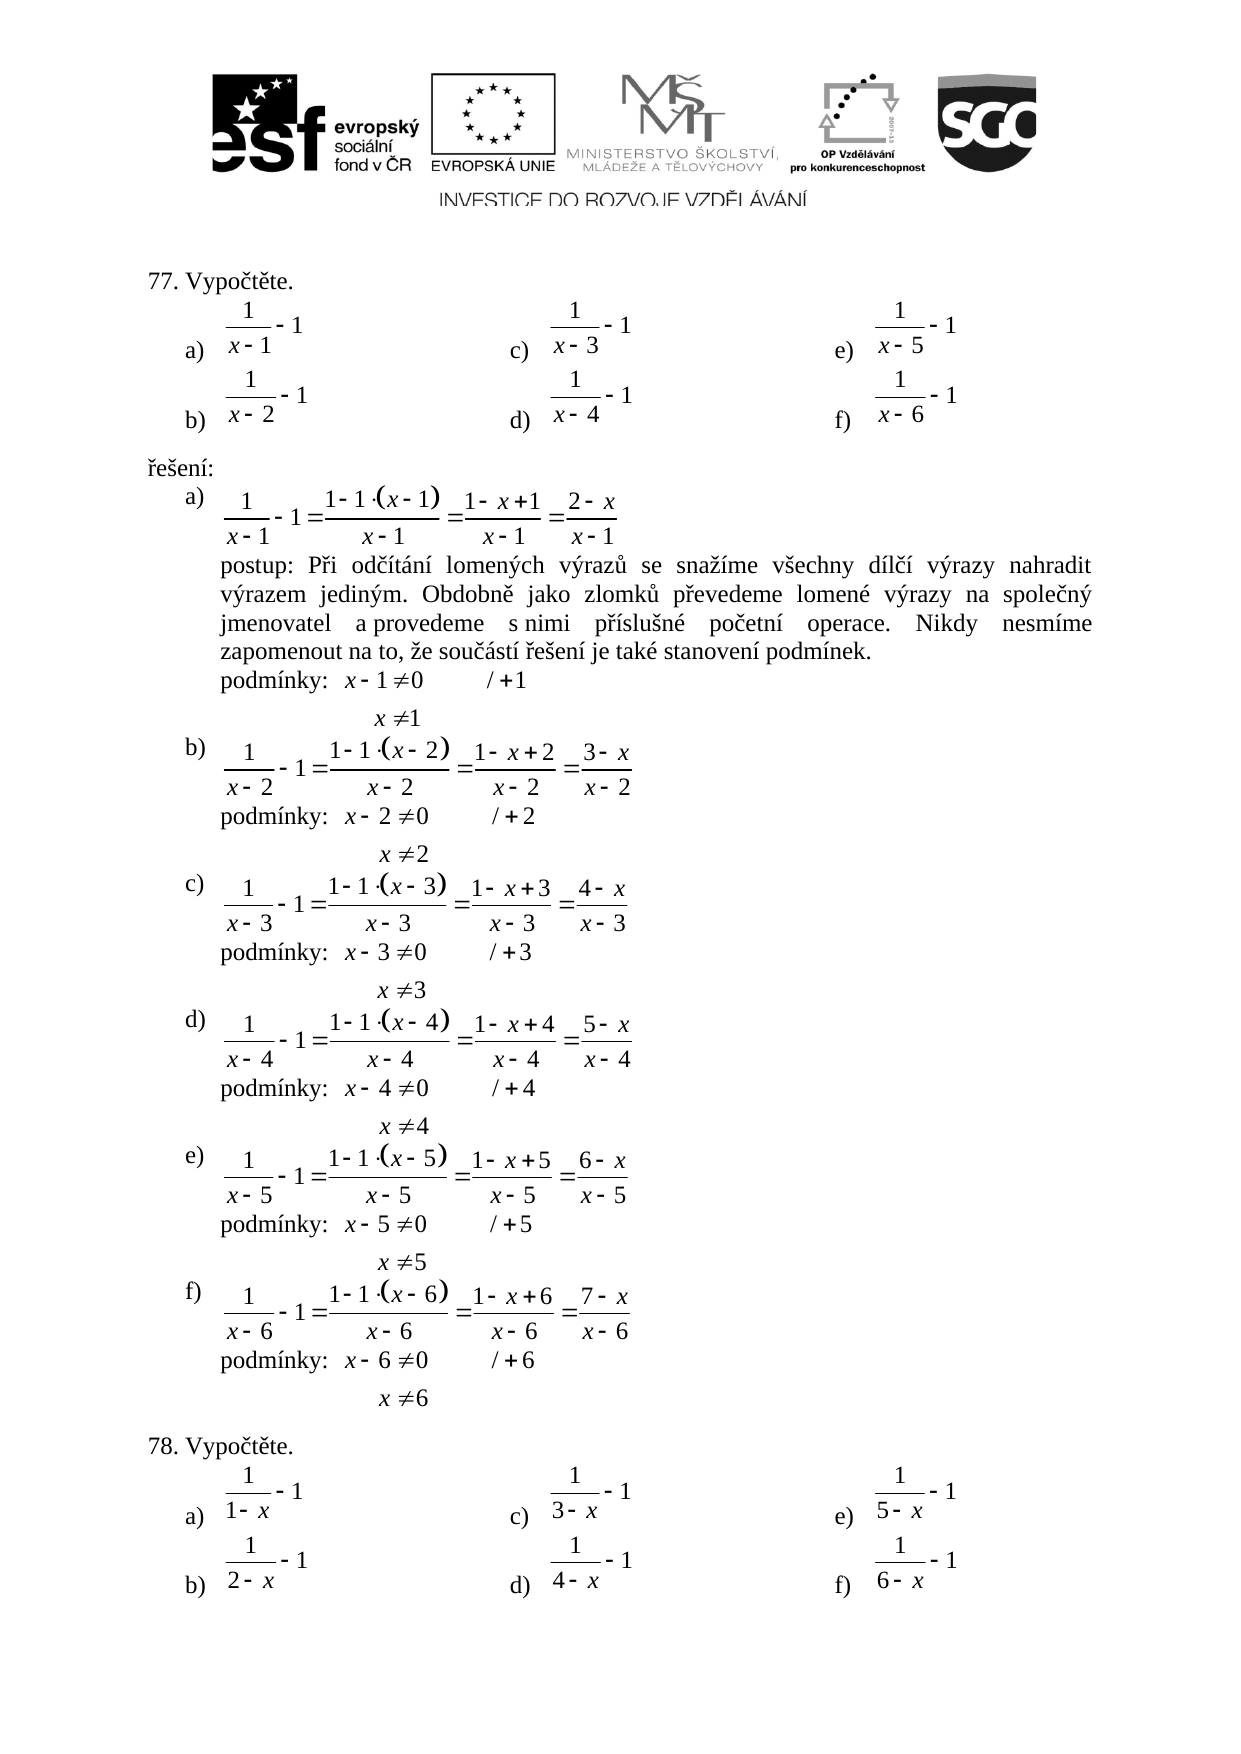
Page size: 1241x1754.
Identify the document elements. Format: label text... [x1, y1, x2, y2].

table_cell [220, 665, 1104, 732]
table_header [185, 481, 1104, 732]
list Vypočtěte. [148, 266, 1093, 294]
picture [211, 73, 1036, 205]
text řešení: [148, 453, 1093, 481]
list Vypočtěte. [148, 1431, 1093, 1460]
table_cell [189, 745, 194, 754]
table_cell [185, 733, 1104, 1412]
